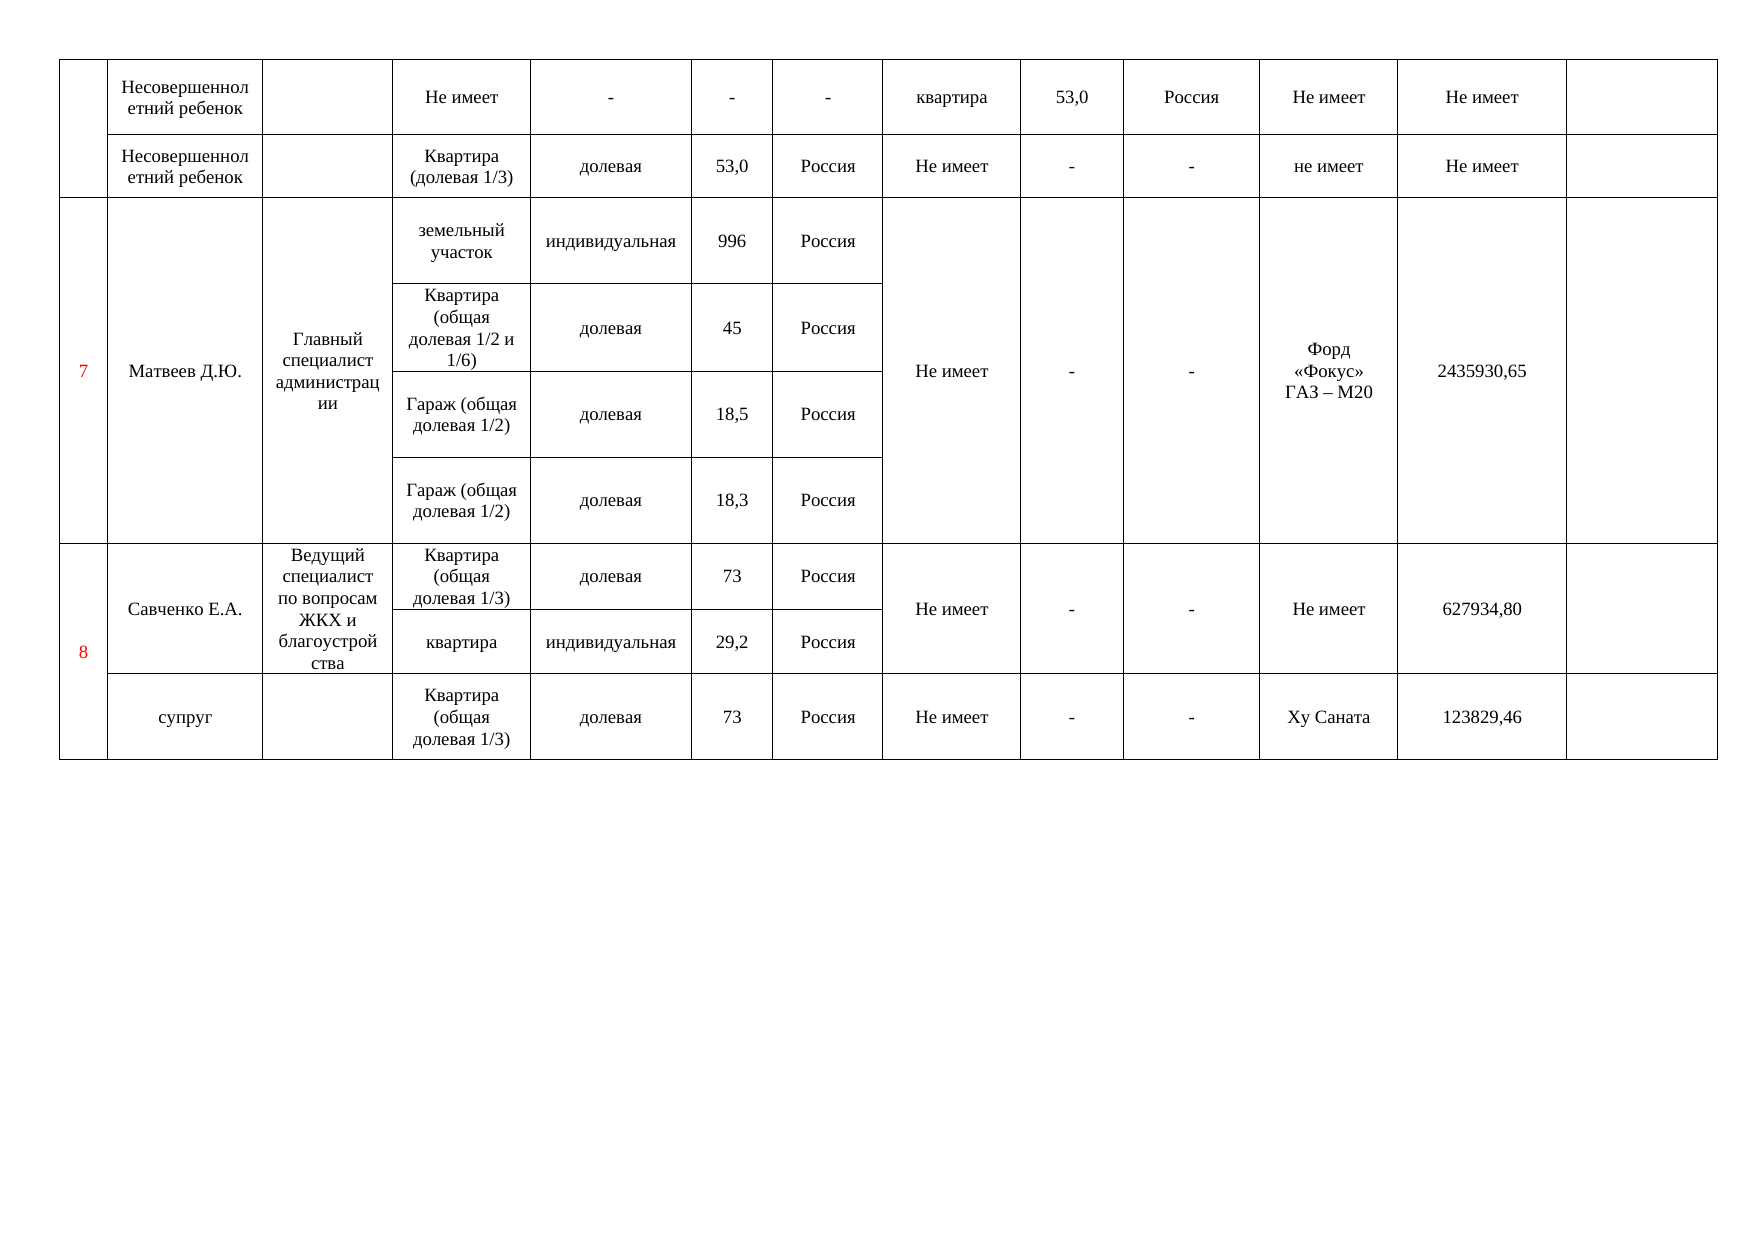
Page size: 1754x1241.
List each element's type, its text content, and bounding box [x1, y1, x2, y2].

table_cell Не имеет [1398, 60, 1566, 134]
table_cell Не имеет [883, 198, 1020, 543]
table_cell 123829,46 [1398, 674, 1566, 759]
table_cell - [1021, 674, 1123, 759]
table_cell долевая [531, 372, 691, 457]
table_cell Не имеет [1260, 544, 1397, 673]
table_cell Россия [773, 544, 882, 608]
table_cell индивидуальная [531, 198, 691, 283]
table_cell Россия [773, 610, 882, 673]
table_cell 18,5 [692, 372, 772, 457]
table_cell не имеет [1260, 135, 1397, 197]
table_cell индивидуальная [531, 610, 691, 673]
table_cell квартира [883, 60, 1020, 134]
table_cell квартира [393, 610, 530, 673]
table_cell 45 [692, 284, 772, 371]
table_cell долевая [531, 135, 691, 197]
table_cell - [692, 60, 772, 134]
table_cell 53,0 [692, 135, 772, 197]
table_cell 996 [692, 198, 772, 283]
table_cell Россия [773, 198, 882, 283]
table_cell [1567, 135, 1717, 197]
table_cell [1567, 674, 1717, 759]
table_cell Форд «Фокус» ГАЗ – М20 [1260, 198, 1397, 543]
table_cell - [1021, 198, 1123, 543]
table_cell Не имеет [883, 674, 1020, 759]
table_cell - [1124, 135, 1259, 197]
table_cell Несовершеннолетний ребенок [108, 60, 262, 134]
table_cell Не имеет [883, 544, 1020, 673]
table_cell Квартира (общая долевая 1/3) [393, 544, 530, 608]
table_cell [1567, 198, 1717, 543]
table_cell - [1124, 544, 1259, 673]
table_cell Несовершеннолетний ребенок [108, 135, 262, 197]
table_cell Россия [1124, 60, 1259, 134]
table_cell Россия [773, 458, 882, 543]
table_cell 8 [60, 544, 107, 759]
table_cell Не имеет [1260, 60, 1397, 134]
table_cell 73 [692, 674, 772, 759]
table_cell 73 [692, 544, 772, 608]
table_cell Гараж (общая долевая 1/2) [393, 372, 530, 457]
table_cell 7 [60, 198, 107, 543]
table_cell Главный специалист администрации [263, 198, 392, 543]
table_cell долевая [531, 284, 691, 371]
table_cell 18,3 [692, 458, 772, 543]
table_cell Квартира (долевая 1/3) [393, 135, 530, 197]
table_cell супруг [108, 674, 262, 759]
table_cell Россия [773, 674, 882, 759]
table_cell Россия [773, 284, 882, 371]
table_cell Не имеет [883, 135, 1020, 197]
table_cell долевая [531, 674, 691, 759]
table_cell 53,0 [1021, 60, 1123, 134]
table_cell долевая [531, 458, 691, 543]
table_cell Гараж (общая долевая 1/2) [393, 458, 530, 543]
table_cell - [773, 60, 882, 134]
table_cell - [1021, 135, 1123, 197]
table_cell Ведущий специалист по вопросам ЖКХ и благоустройства [263, 544, 392, 673]
table_cell [263, 674, 392, 759]
table_cell земельный участок [393, 198, 530, 283]
table_cell долевая [531, 544, 691, 608]
table_cell Россия [773, 372, 882, 457]
table_cell [263, 135, 392, 197]
table_cell [1567, 60, 1717, 134]
table_cell [263, 60, 392, 134]
table_cell Не имеет [393, 60, 530, 134]
table_cell 627934,80 [1398, 544, 1566, 673]
table_cell - [1124, 198, 1259, 543]
table_cell Квартира (общая долевая 1/3) [393, 674, 530, 759]
table_cell Квартира (общая долевая 1/2 и 1/6) [393, 284, 530, 371]
table_cell Матвеев Д.Ю. [108, 198, 262, 543]
table_cell 2435930,65 [1398, 198, 1566, 543]
table_cell - [531, 60, 691, 134]
table_cell Россия [773, 135, 882, 197]
table_cell - [1021, 544, 1123, 673]
table_cell 29,2 [692, 610, 772, 673]
table_cell - [1124, 674, 1259, 759]
table_cell Ху Саната [1260, 674, 1397, 759]
table_cell Савченко Е.А. [108, 544, 262, 673]
table_cell Не имеет [1398, 135, 1566, 197]
table_cell [1567, 544, 1717, 673]
